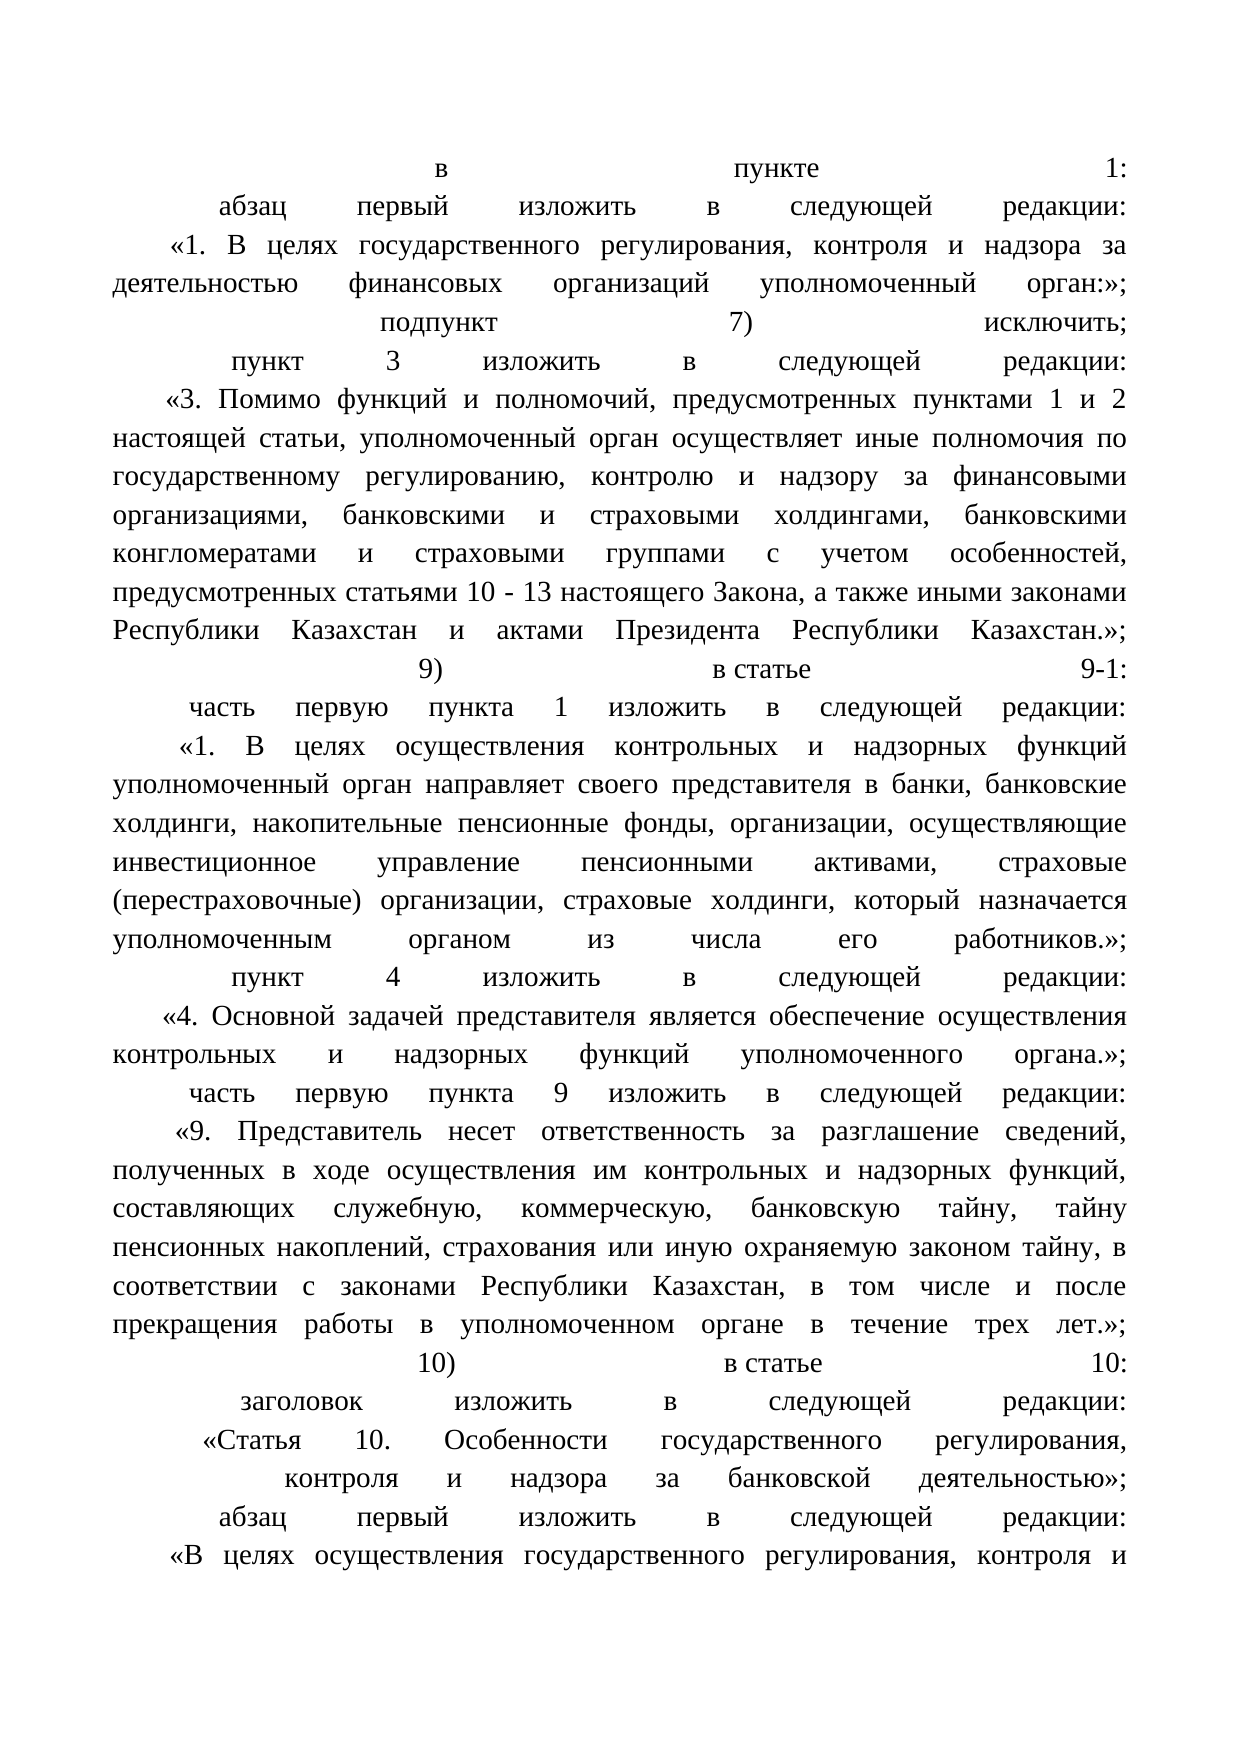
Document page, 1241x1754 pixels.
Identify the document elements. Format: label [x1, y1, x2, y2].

text [112, 150, 1128, 1571]
